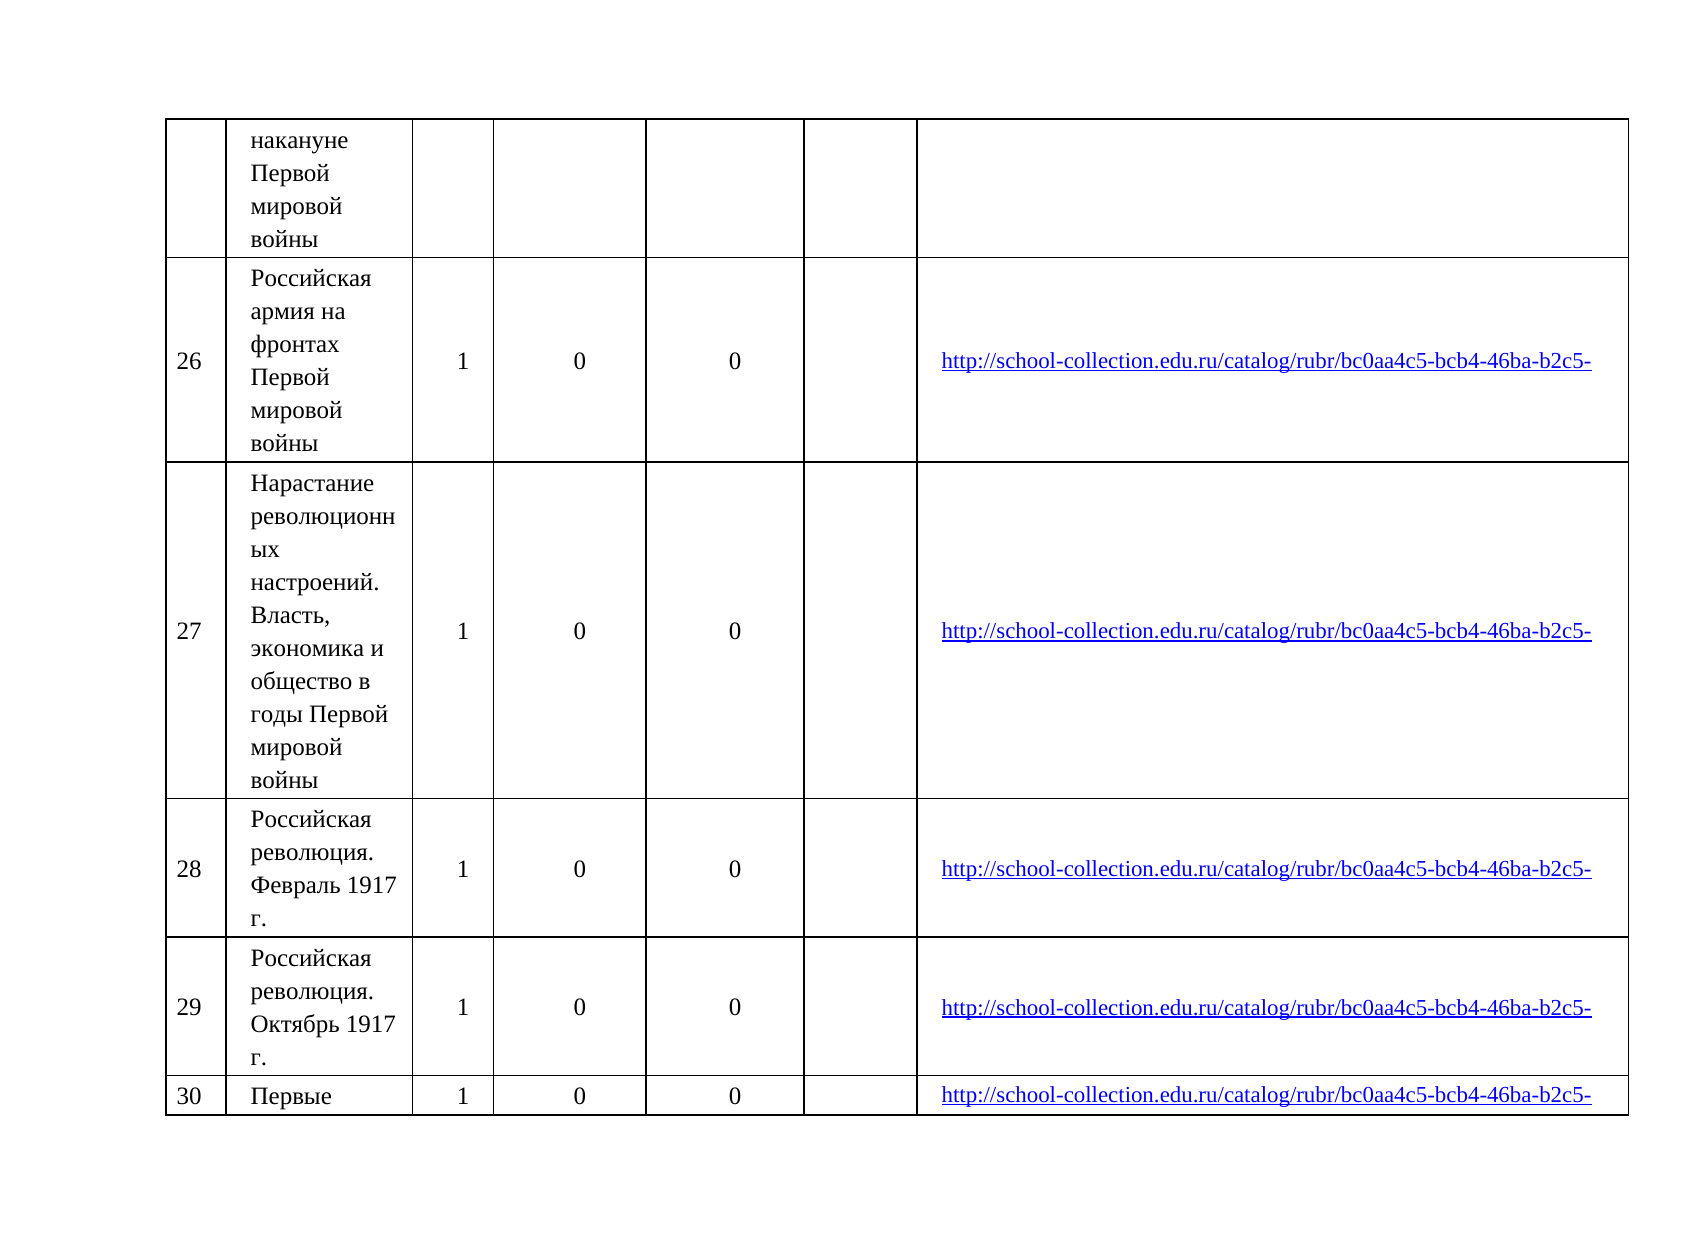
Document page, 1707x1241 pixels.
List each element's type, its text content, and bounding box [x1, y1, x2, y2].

table_cell 0 [494, 258, 645, 461]
table_cell 0 [494, 120, 645, 257]
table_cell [918, 258, 1628, 461]
table_cell [805, 120, 916, 257]
table_cell 26 [167, 258, 225, 461]
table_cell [918, 120, 1628, 257]
table_cell 0 [647, 799, 803, 936]
table_cell http://school-collection.edu.ru/catalog/rubr/bc0aa4c5-bcb4-46ba-b2c5- [918, 463, 1628, 798]
table_cell [805, 1076, 916, 1114]
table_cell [227, 120, 412, 257]
table_cell 0 [647, 463, 803, 798]
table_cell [918, 938, 1628, 1074]
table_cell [227, 1076, 412, 1114]
table_cell 0 [647, 258, 803, 461]
table_cell 0 [647, 938, 803, 1074]
table_cell 1 [413, 799, 493, 936]
table_cell 0 [494, 463, 645, 798]
table_cell Российская революция. Октябрь 1917 г. [227, 938, 412, 1074]
table_cell 0 [494, 799, 645, 936]
table_cell [805, 463, 916, 798]
table_cell 0 [647, 1076, 803, 1114]
table_cell 30 [167, 1076, 225, 1114]
table_cell 25 [167, 120, 225, 257]
table_cell 1 [413, 938, 493, 1074]
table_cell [918, 1076, 1628, 1114]
table_cell [805, 938, 916, 1074]
table_cell Нарастание революционных настроений. Власть, экономика и общество в годы Первой мировой войны [227, 463, 412, 798]
table_cell 27 [167, 463, 225, 798]
table_cell 29 [167, 938, 225, 1074]
table_cell 1 [413, 258, 493, 461]
table_cell Российская армия на фронтах Первой мировой войны [227, 258, 412, 461]
table_cell 1 [413, 120, 493, 257]
table_cell [805, 799, 916, 936]
table_cell 0 [494, 938, 645, 1074]
table_cell [805, 258, 916, 461]
table_cell http://school-collection.edu.ru/catalog/rubr/bc0aa4c5-bcb4-46ba-b2c5- [918, 799, 1628, 936]
table_cell 0 [494, 1076, 645, 1114]
table_cell 1 [413, 1076, 493, 1114]
table_cell 1 [413, 463, 493, 798]
table_cell Российская революция. Февраль 1917 г. [227, 799, 412, 936]
table_cell 0 [647, 120, 803, 257]
table_cell 28 [167, 799, 225, 936]
